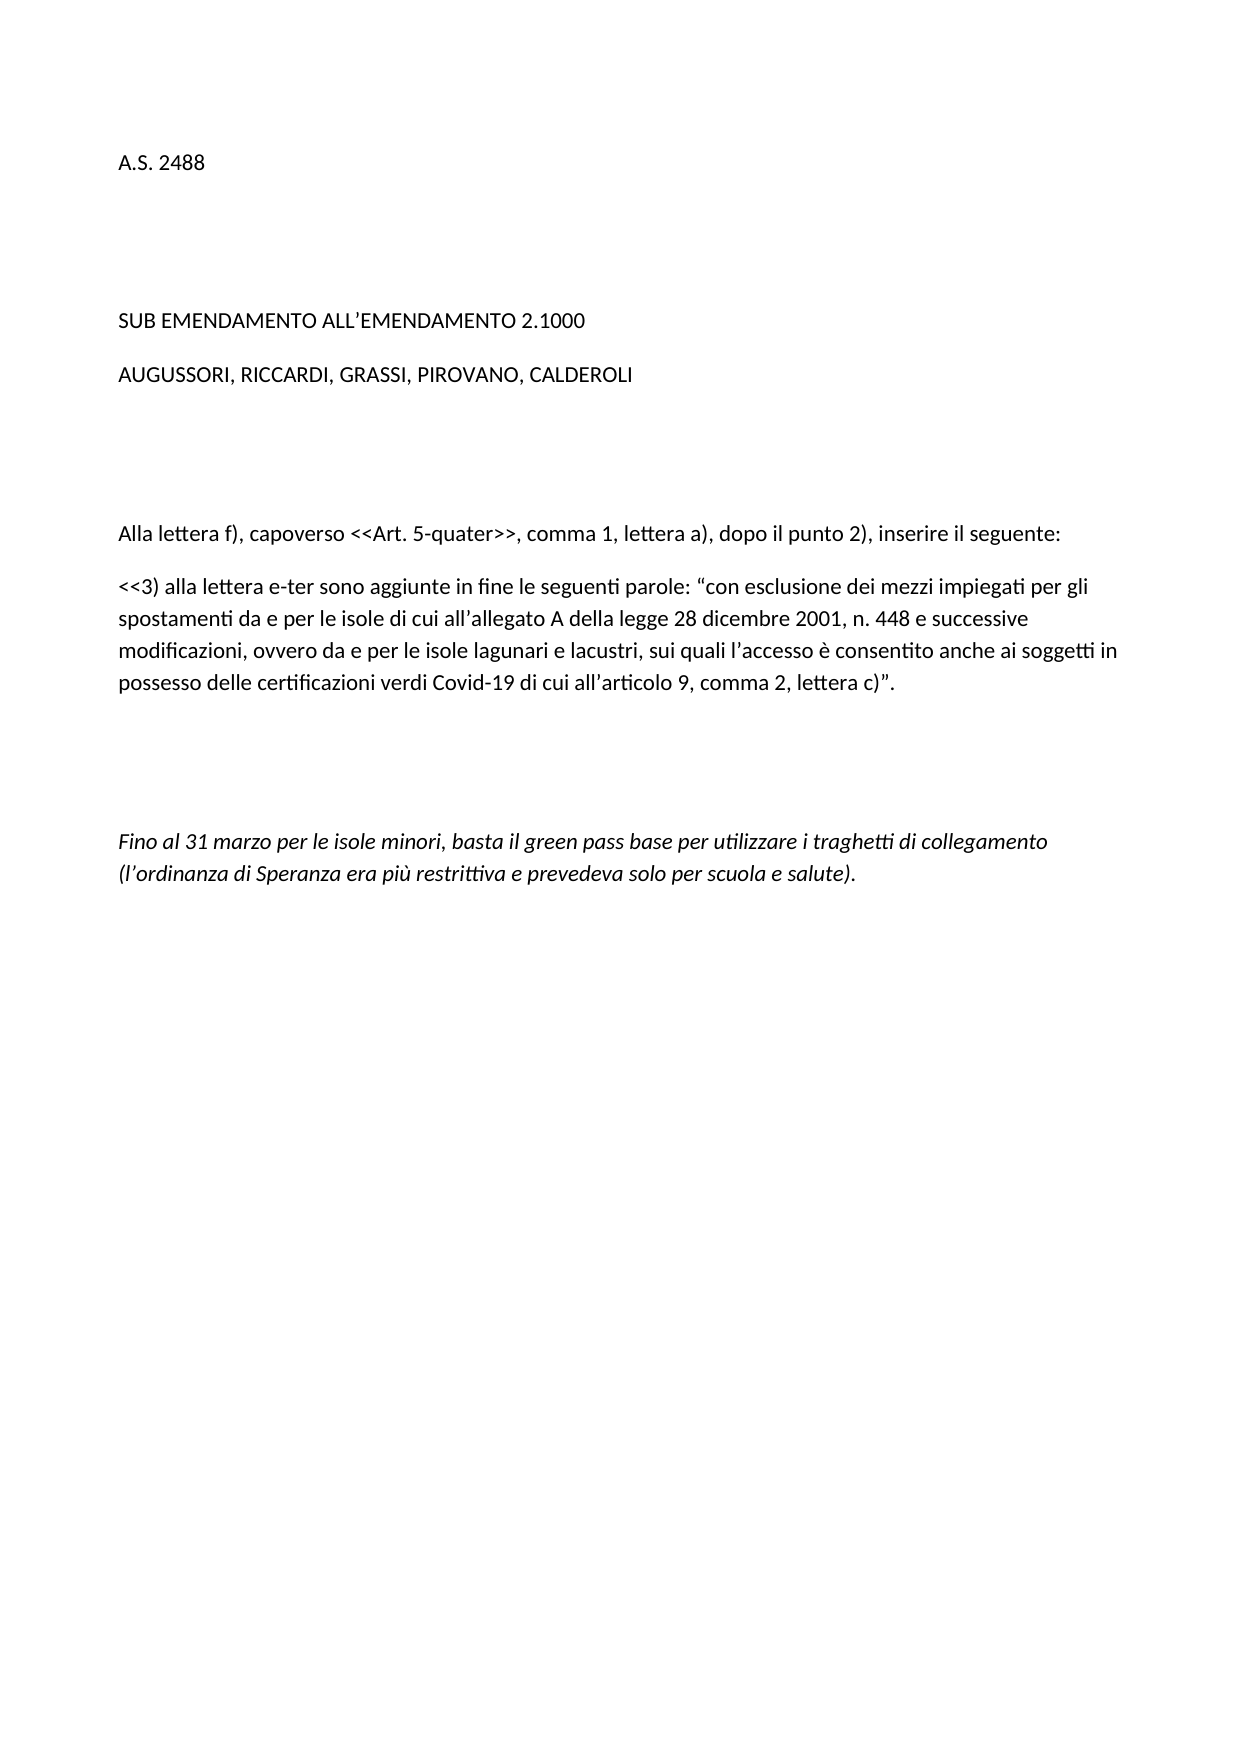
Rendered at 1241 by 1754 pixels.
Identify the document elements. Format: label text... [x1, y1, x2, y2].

text A.S. 2488 [118, 148, 1122, 176]
text SUB EMENDAMENTO ALL’EMENDAMENTO 2.1000 [118, 307, 1122, 335]
text Alla lettera f), capoverso <<Art. 5-quater>>, comma 1, lettera a), dopo il punto 2), inserire il seguente: [118, 519, 1122, 547]
text Fino al 31 marzo per le isole minori, basta il green pass base per utilizzare i traghetti di collegamento (l’ordinanza di Speranza era più restrittiva e prevedeva solo per scuola e salute). [118, 827, 1122, 888]
text <<3) alla lettera e-ter sono aggiunte in fine le seguenti parole: “con esclusione dei mezzi impiegati per gli spostamenti da e per le isole di cui all’allegato A della legge 28 dicembre 2001, n. 448 e successive modificazioni, ovvero da e per le isole lagunari e lacustri, sui quali l’accesso è consentito anche ai soggetti in possesso delle certificazioni verdi Covid-19 di cui all’articolo 9, comma 2, lettera c)”. [118, 572, 1122, 696]
text AUGUSSORI, RICCARDI, GRASSI, PIROVANO, CALDEROLI [118, 360, 1122, 388]
